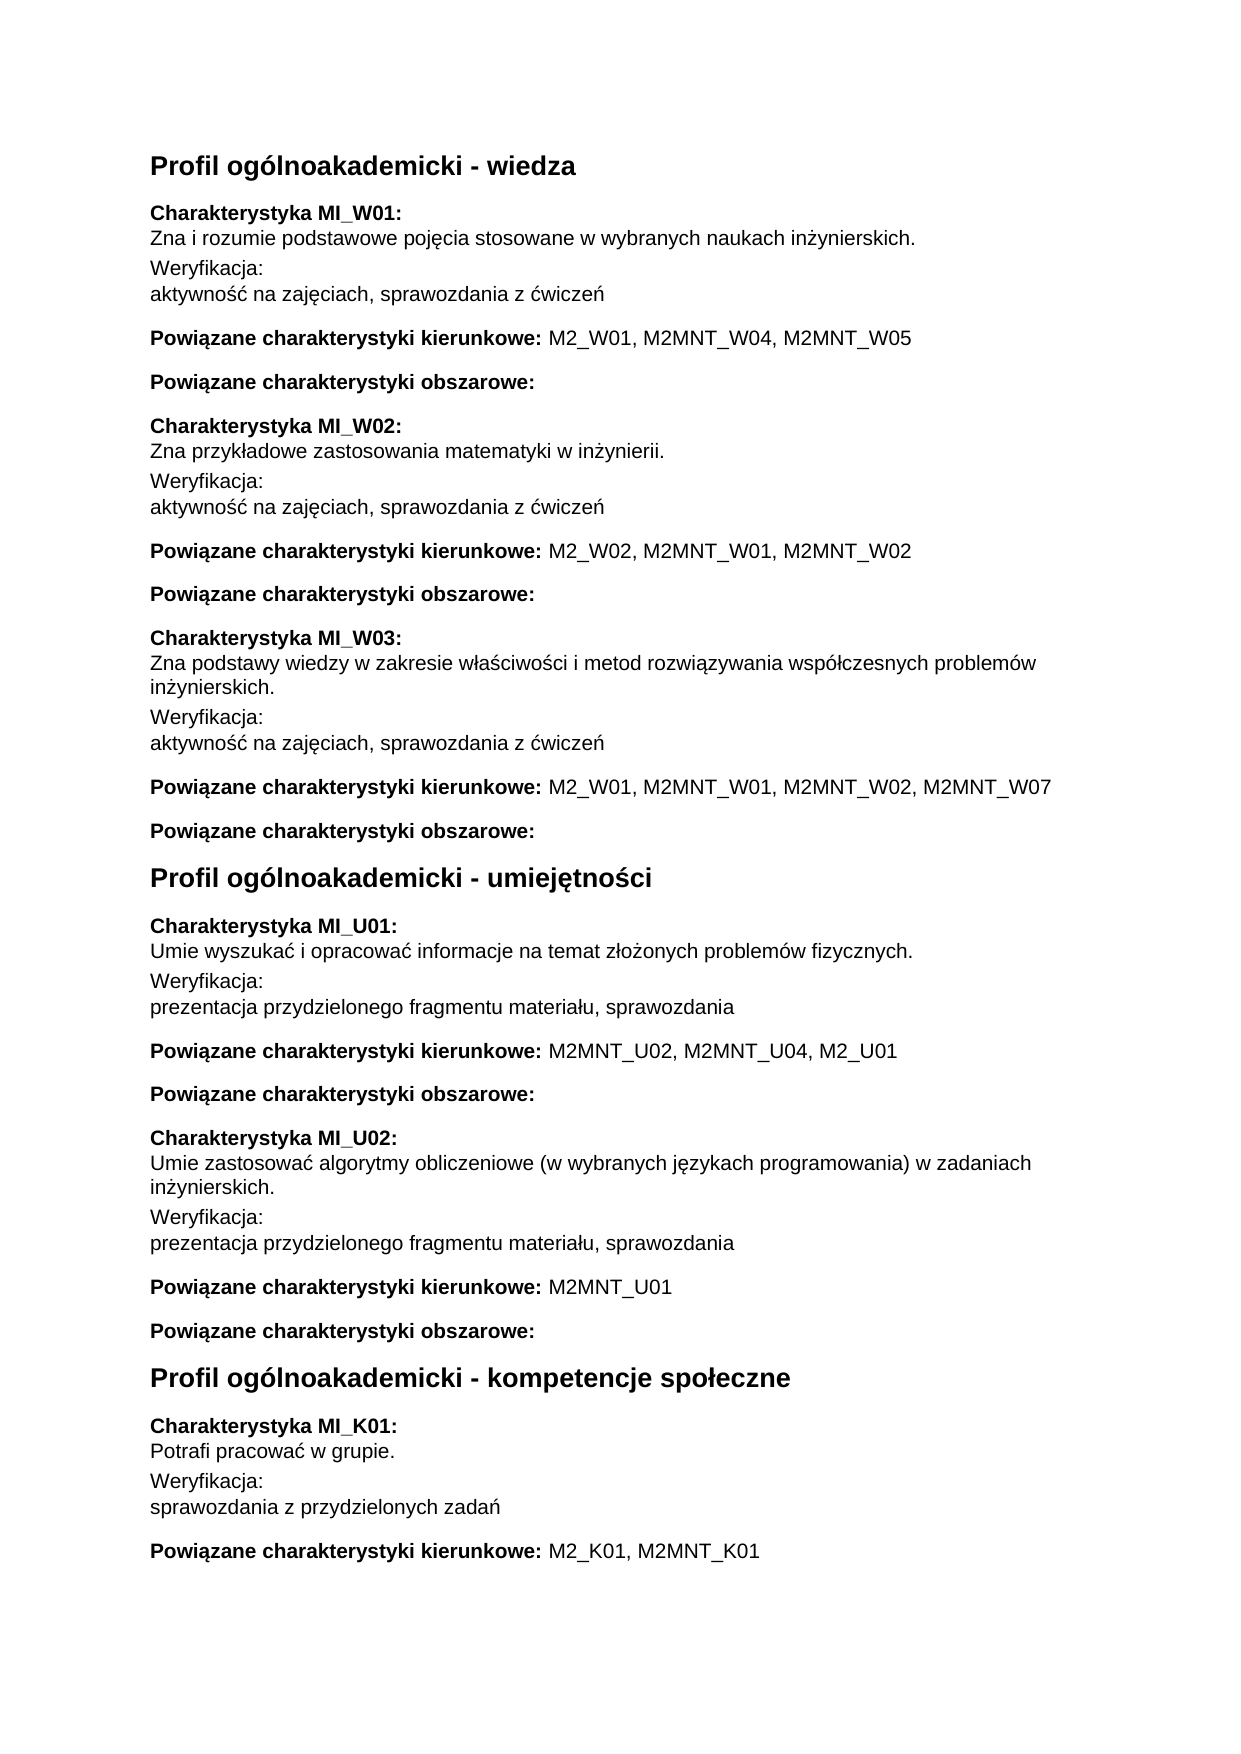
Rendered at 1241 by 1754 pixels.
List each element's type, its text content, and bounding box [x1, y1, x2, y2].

text Powiązane charakterystyki kierunkowe: M2MNT_U02, M2MNT_U04, M2_U01 [150, 1038, 1090, 1062]
subtitle Profil ogólnoakademicki - kompetencje społeczne [150, 1362, 1090, 1394]
text Powiązane charakterystyki obszarowe: [150, 819, 1090, 843]
text Weryfikacja: [150, 256, 1090, 280]
text Powiązane charakterystyki kierunkowe: M2MNT_U01 [150, 1275, 1090, 1299]
text Charakterystyka MI_U02: [150, 1126, 1090, 1150]
text Powiązane charakterystyki kierunkowe: M2_K01, M2MNT_K01 [150, 1538, 1090, 1562]
text Zna i rozumie podstawowe pojęcia stosowane w wybranych naukach inżynierskich. [150, 226, 1090, 250]
text Weryfikacja: [150, 969, 1090, 993]
text Powiązane charakterystyki kierunkowe: M2_W02, M2MNT_W01, M2MNT_W02 [150, 538, 1090, 562]
text aktywność na zajęciach, sprawozdania z ćwiczeń [150, 731, 1090, 755]
text Powiązane charakterystyki kierunkowe: M2_W01, M2MNT_W01, M2MNT_W02, M2MNT_W07 [150, 775, 1090, 799]
subtitle Profil ogólnoakademicki - umiejętności [150, 862, 1090, 894]
text Weryfikacja: [150, 1469, 1090, 1493]
text Powiązane charakterystyki kierunkowe: M2_W01, M2MNT_W04, M2MNT_W05 [150, 326, 1090, 350]
text Charakterystyka MI_W03: [150, 626, 1090, 650]
text Weryfikacja: [150, 705, 1090, 729]
text Weryfikacja: [150, 1205, 1090, 1229]
text Weryfikacja: [150, 469, 1090, 493]
text Umie zastosować algorytmy obliczeniowe (w wybranych językach programowania) w zadaniach inżynierskich. [150, 1151, 1090, 1199]
subtitle Profil ogólnoakademicki - wiedza [150, 150, 1090, 181]
text prezentacja przydzielonego fragmentu materiału, sprawozdania [150, 995, 1090, 1019]
text Powiązane charakterystyki obszarowe: [150, 582, 1090, 606]
text prezentacja przydzielonego fragmentu materiału, sprawozdania [150, 1231, 1090, 1255]
text Powiązane charakterystyki obszarowe: [150, 1319, 1090, 1343]
text Charakterystyka MI_W02: [150, 413, 1090, 437]
text sprawozdania z przydzielonych zadań [150, 1495, 1090, 1519]
text Charakterystyka MI_K01: [150, 1413, 1090, 1437]
text Powiązane charakterystyki obszarowe: [150, 370, 1090, 394]
text Charakterystyka MI_U01: [150, 913, 1090, 937]
text Powiązane charakterystyki obszarowe: [150, 1082, 1090, 1106]
text aktywność na zajęciach, sprawozdania z ćwiczeń [150, 495, 1090, 519]
text Zna przykładowe zastosowania matematyki w inżynierii. [150, 438, 1090, 462]
text Umie wyszukać i opracować informacje na temat złożonych problemów fizycznych. [150, 938, 1090, 962]
text Charakterystyka MI_W01: [150, 201, 1090, 225]
text aktywność na zajęciach, sprawozdania z ćwiczeń [150, 282, 1090, 306]
text Zna podstawy wiedzy w zakresie właściwości i metod rozwiązywania współczesnych problemów inżynierskich. [150, 651, 1090, 699]
text Potrafi pracować w grupie. [150, 1438, 1090, 1462]
